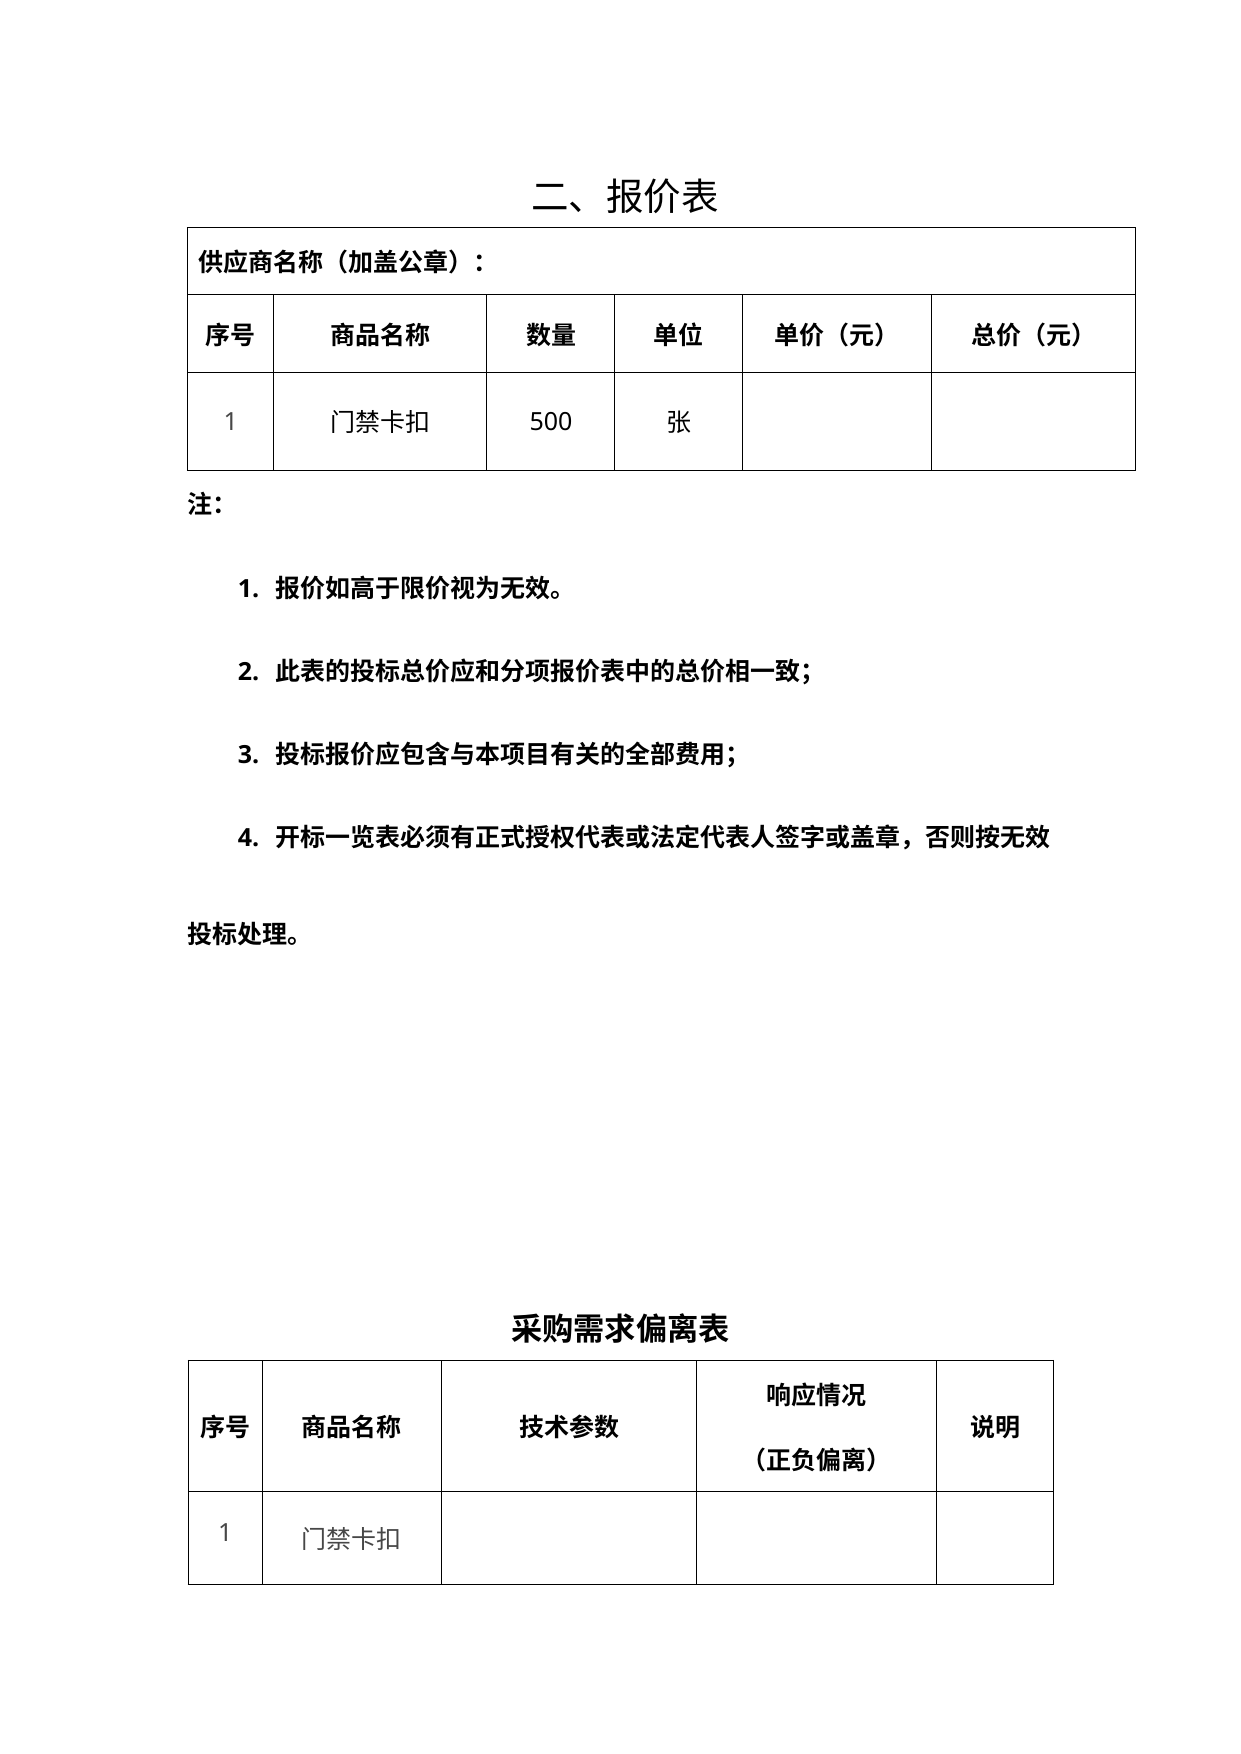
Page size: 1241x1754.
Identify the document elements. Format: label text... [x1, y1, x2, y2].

table_cell 1 [189, 1492, 262, 1584]
table_cell 门禁卡扣 [263, 1492, 441, 1584]
table_cell 总价（元） [932, 295, 1135, 372]
table_cell 单位 [615, 295, 742, 372]
list 投标报价应包含与本项目有关的全部费用； [187, 720, 1053, 785]
table_cell 门禁卡扣 [274, 373, 486, 469]
list 开标一览表必须有正式授权代表或法定代表人签字或盖章，否则按无效投标处理。 [187, 803, 1053, 966]
table_cell [697, 1492, 936, 1584]
table_cell 序号 [188, 295, 273, 372]
table_cell 500 [487, 373, 614, 469]
text 采购需求偏离表 [187, 1295, 1053, 1360]
table_cell 商品名称 [274, 295, 486, 372]
table_cell 张 [615, 373, 742, 469]
table_cell 单价（元） [743, 295, 931, 372]
text 二、报价表 [187, 162, 1053, 227]
table_header 响应情况 （正负偏离） [697, 1361, 936, 1491]
table_cell 1 [188, 373, 273, 469]
text 注： [187, 471, 1053, 536]
list 报价如高于限价视为无效。 [187, 554, 1053, 619]
list 此表的投标总价应和分项报价表中的总价相一致； [187, 637, 1053, 702]
table_cell [442, 1492, 696, 1584]
table_header 序号 [189, 1361, 262, 1491]
table_header 供应商名称（加盖公章）： [188, 228, 1135, 294]
table_cell [937, 1492, 1053, 1584]
table_header 说明 [937, 1361, 1053, 1491]
table_cell [743, 373, 931, 469]
table_cell 数量 [487, 295, 614, 372]
table_header 技术参数 [442, 1361, 696, 1491]
table_header 商品名称 [263, 1361, 441, 1491]
table_cell [932, 373, 1135, 469]
